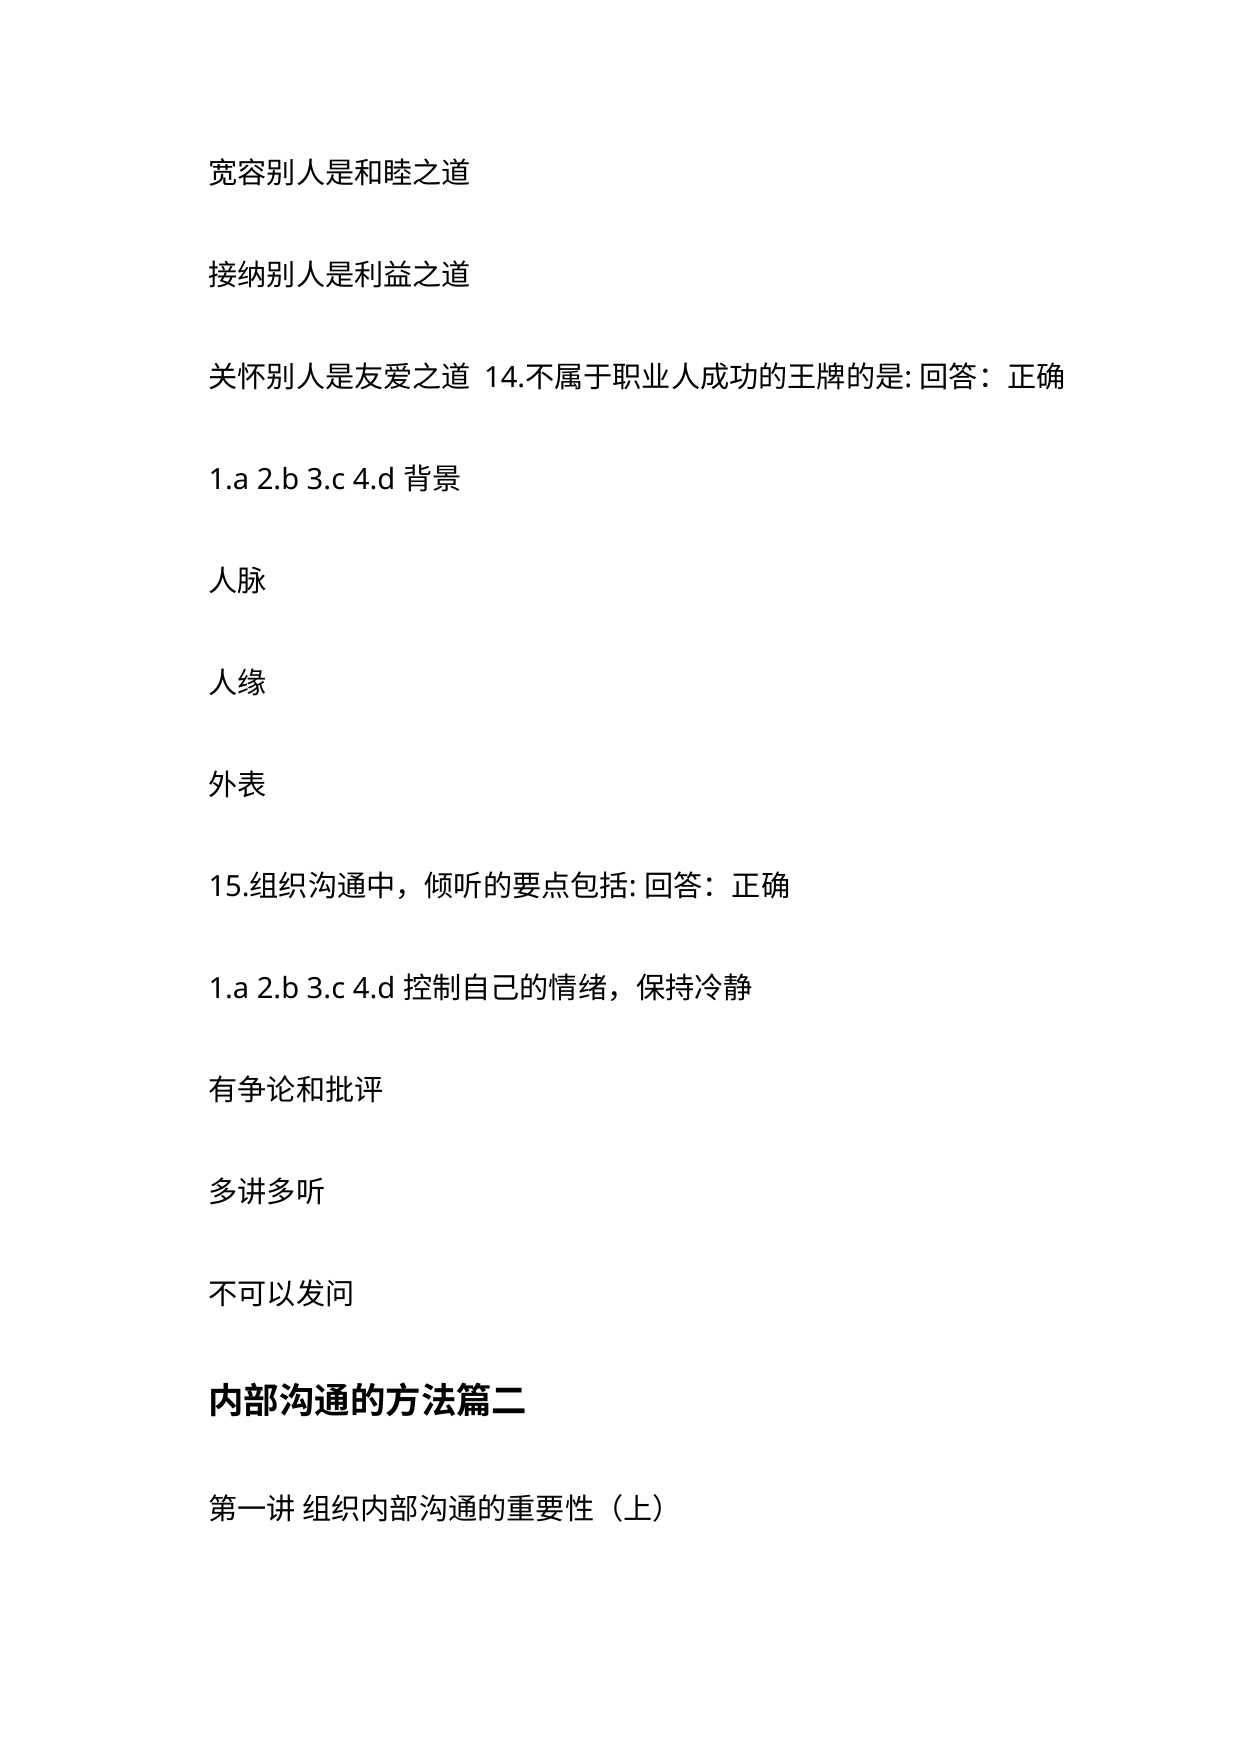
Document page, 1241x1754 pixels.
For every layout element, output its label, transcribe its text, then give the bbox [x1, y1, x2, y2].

text 宽容别人是和睦之道 [150, 150, 1090, 192]
text 人缘 [150, 659, 1090, 702]
text 人脉 [150, 557, 1090, 600]
text 外表 [150, 761, 1090, 803]
text 有争论和批评 [150, 1067, 1090, 1109]
text 多讲多听 [150, 1168, 1090, 1211]
text 关怀别人是友爱之道 14.不属于职业人成功的王牌的是: 回答：正确 [150, 353, 1090, 396]
text 第一讲 组织内部沟通的重要性（上） [150, 1486, 1090, 1528]
text 不可以发问 [150, 1270, 1090, 1313]
text 1.a 2.b 3.c 4.d 控制自己的情绪，保持冷静 [150, 965, 1090, 1007]
text 1.a 2.b 3.c 4.d 背景 [150, 456, 1090, 498]
text 15.组织沟通中，倾听的要点包括: 回答：正确 [150, 863, 1090, 905]
text 接纳别人是利益之道 [150, 252, 1090, 294]
text 内部沟通的方法篇二 [150, 1372, 1090, 1423]
